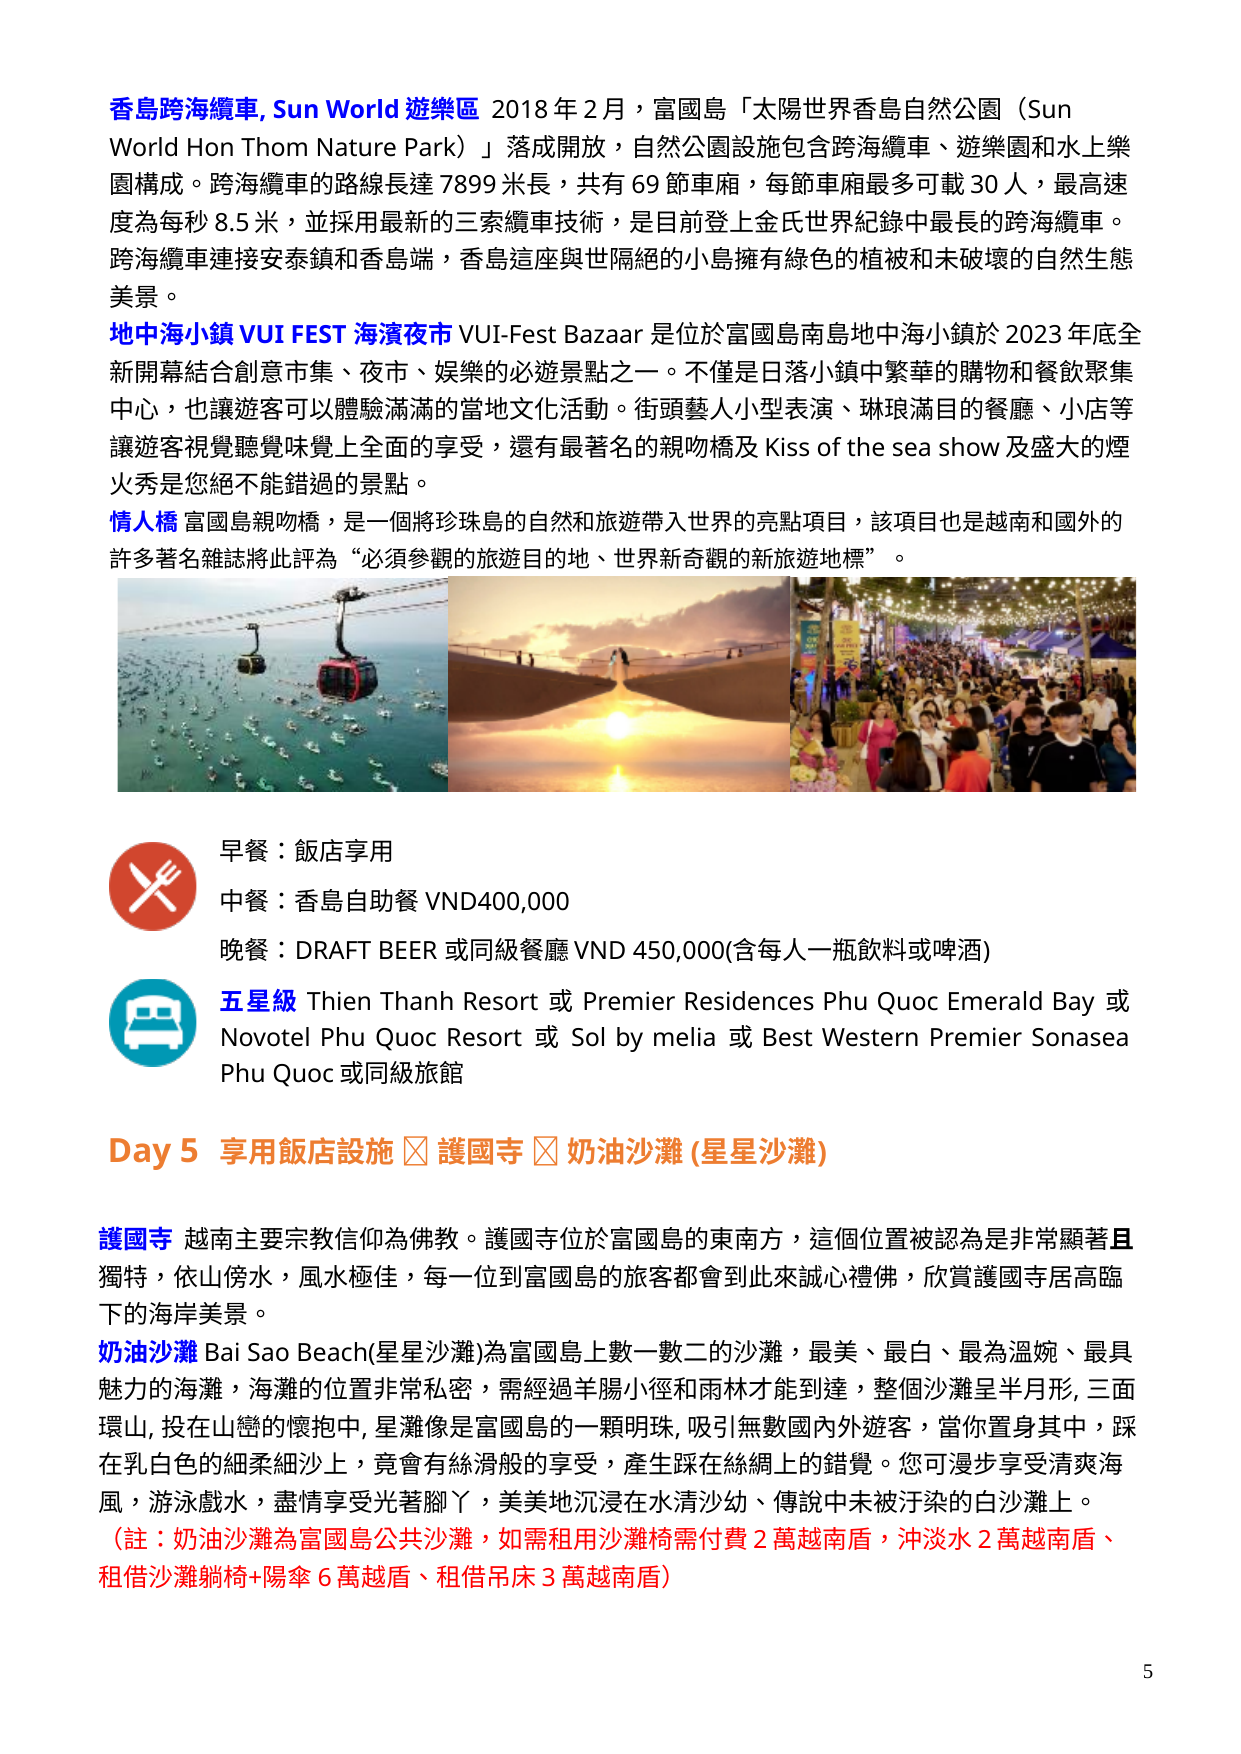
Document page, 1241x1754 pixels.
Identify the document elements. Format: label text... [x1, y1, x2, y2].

table_cell 五星級 Thien Thanh Resort 或 Premier Residences Phu Quoc Emerald Bay 或 Novotel Phu Quoc Resort 或 Sol by melia 或Best Western Premier Sonasea Phu Quoc或同級旅館 [208, 973, 1153, 1097]
table_cell 香島跨海纜車, Sun World遊樂區 2018年2月，富國島「太陽世界香島自然公園（Sun World Hon Thom Nature Park）」落成開放，自然公園設施包含跨海纜車、遊樂園和水上樂園構成。跨海纜車的路線長達7899米長，共有69節車廂，每節車廂最多可載30人，最高速度為每秒8.5米，並採用最新的三索纜車技術，是目前登上金氏世界紀錄中最長的跨海纜車。跨海纜車連接安泰鎮和香島端，香島這座與世隔絕的小島擁有綠色的植被和未破壞的自然生態美景。 地中海小鎮VUI FEST 海濱夜市 VUI-Fest Bazaar 是位於富國島南島地中海小鎮於2023年底全新開幕結合創意市集、夜市、娱樂的必遊景點之一。不僅是日落小鎮中繁華的購物和餐飲聚集中心，也讓遊客可以體驗滿滿的當地文化活動。街頭藝人小型表演、琳琅滿目的餐廳、小店等讓遊客視覺聽覺味覺上全面的享受，還有最著名的親吻橋及Kiss of the sea show及盛大的煙火秀是您絕不能錯過的景點。 情人橋 富國島親吻橋，是一個將珍珠島的自然和旅遊帶入世界的亮點項目，該項目也是越南和國外的許多著名雜誌將此評為“必須參觀的旅遊目的地、世界新奇觀的新旅遊地標”。 [98, 71, 1153, 819]
table_cell Day 5 [98, 1098, 208, 1202]
table_cell 中餐：香島自助餐 VND400,000 [208, 874, 1153, 924]
picture [109, 842, 197, 931]
table_cell [98, 819, 208, 973]
table_cell 早餐：飯店享用 [208, 819, 1153, 874]
table_cell 享用飯店設施 護國寺 奶油沙灘 (星星沙灘) [208, 1098, 1153, 1202]
table_cell 晚餐：DRAFT BEER 或同級餐廳VND 450,000(含每人一瓶飲料或啤酒) [208, 924, 1153, 973]
picture [117, 576, 1137, 792]
table_cell [98, 973, 208, 1097]
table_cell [87, 1202, 1153, 1612]
picture [109, 979, 197, 1067]
